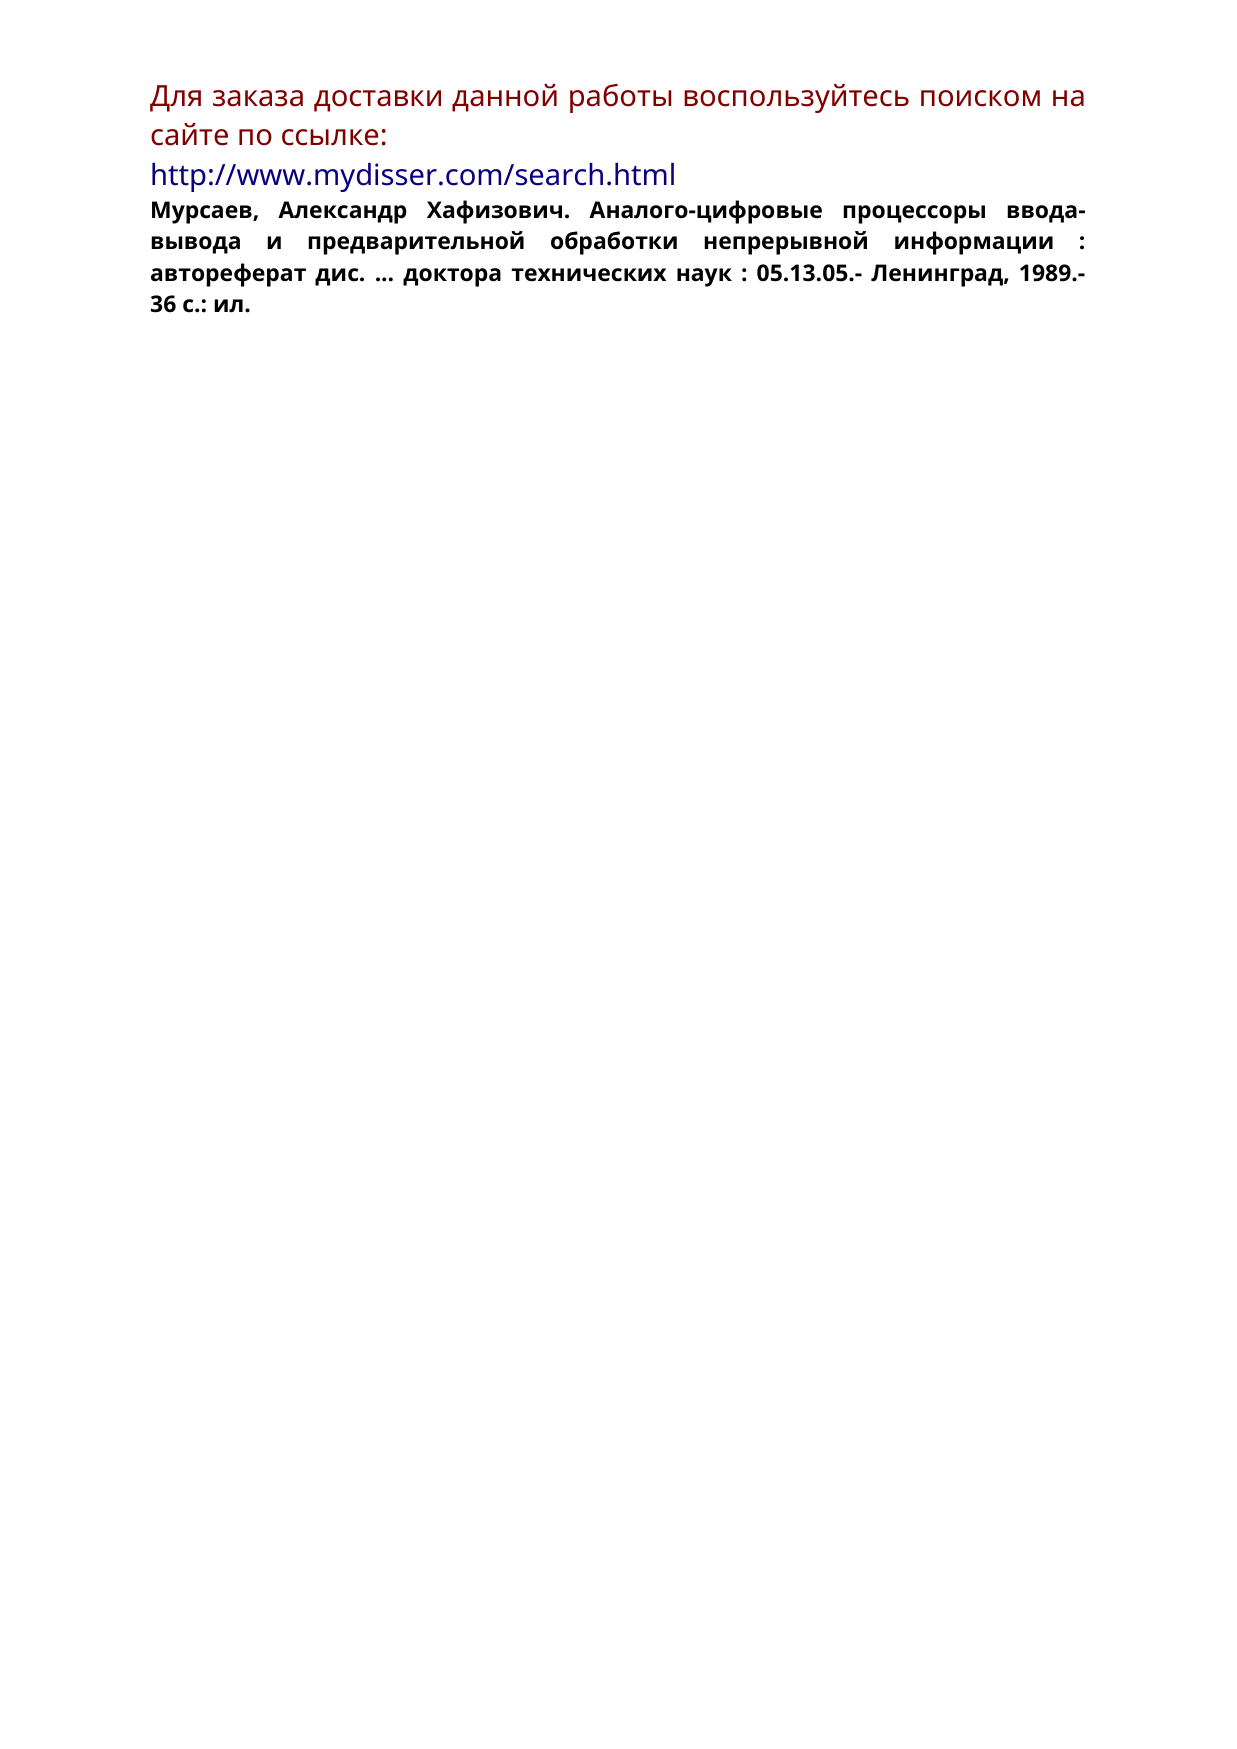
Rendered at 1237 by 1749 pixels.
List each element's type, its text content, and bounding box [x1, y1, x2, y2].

text Мурсаев, Александр Хафизович. Аналого-цифровые процессоры ввода-вывода и предварительной обработки непрерывной информации : автореферат дис. ... доктора технических наук : 05.13.05.- Ленинград, 1989.- 36 с.: ил. [150, 194, 1086, 319]
